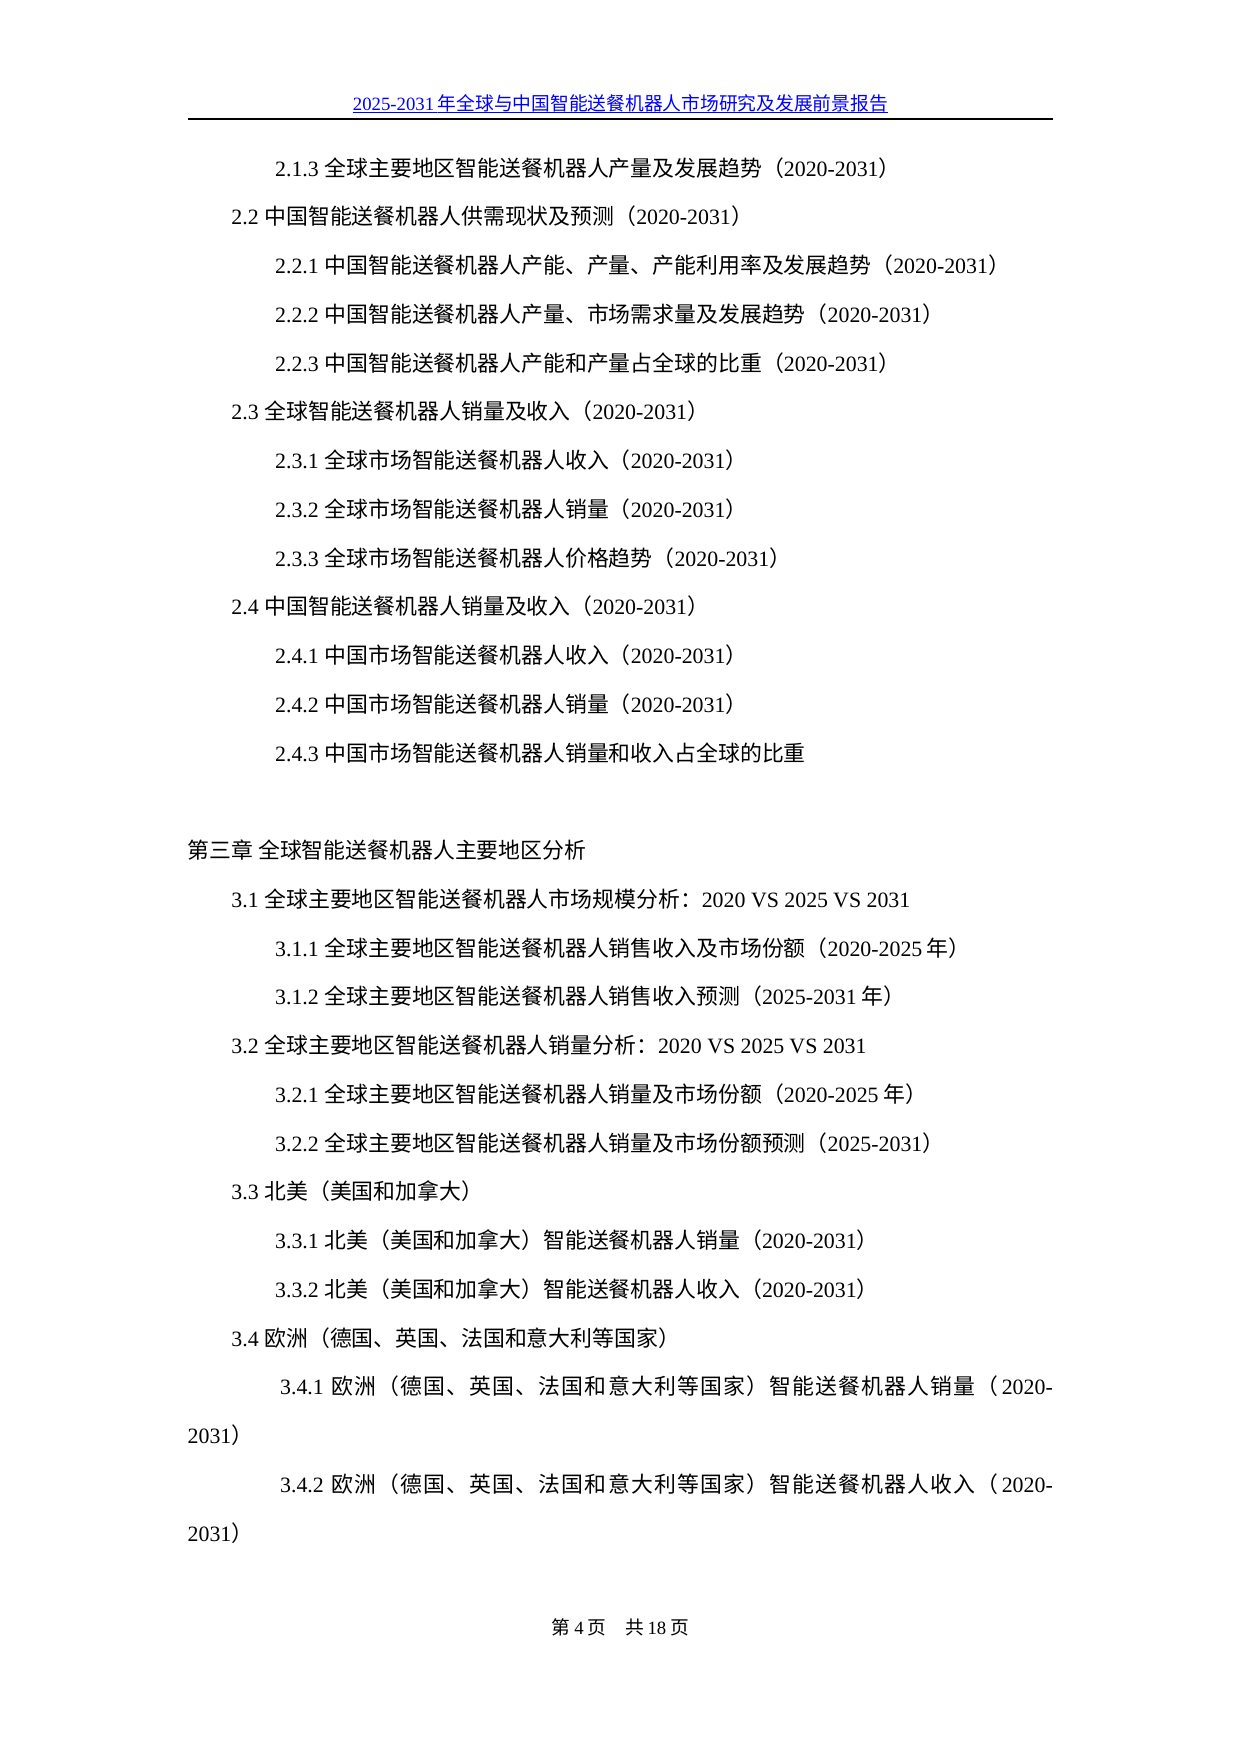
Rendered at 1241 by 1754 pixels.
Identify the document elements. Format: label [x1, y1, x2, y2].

text [187, 150, 1053, 1548]
